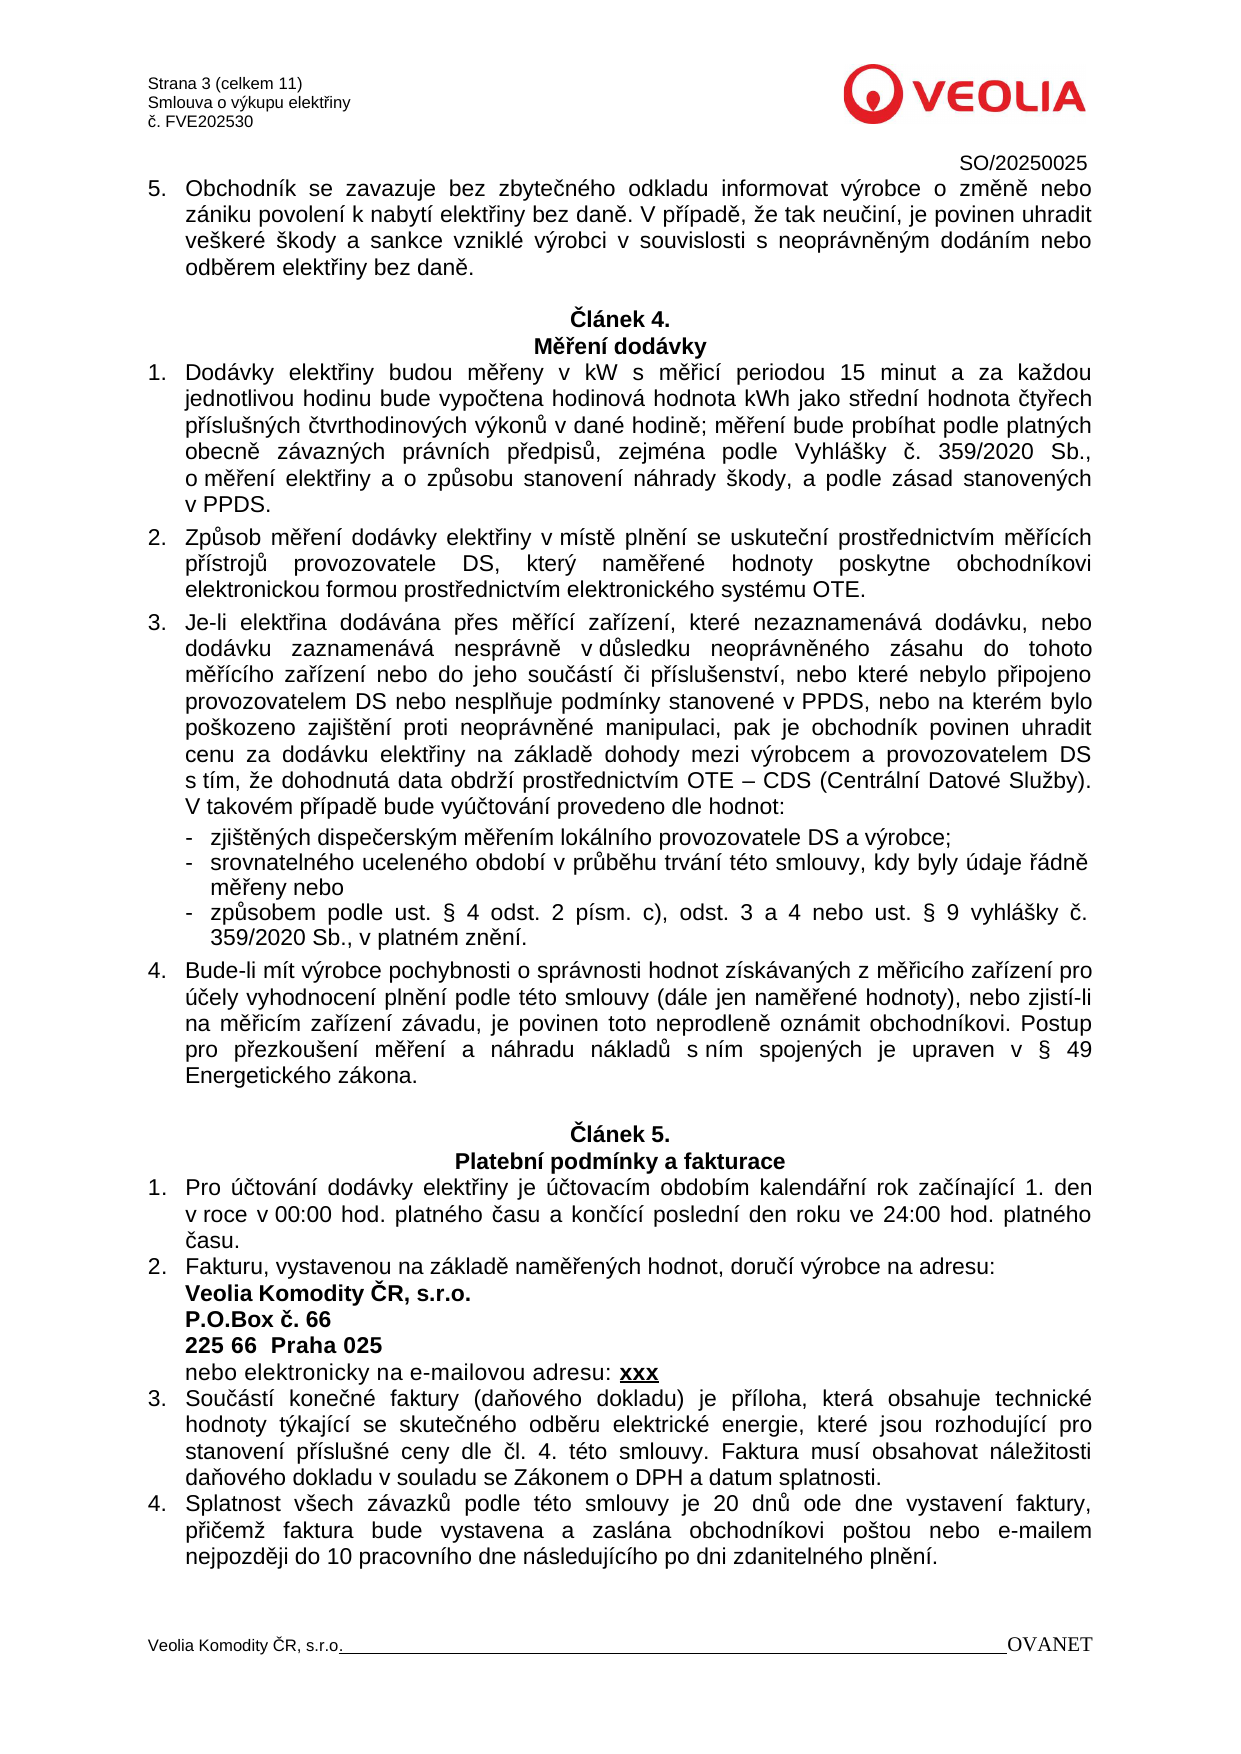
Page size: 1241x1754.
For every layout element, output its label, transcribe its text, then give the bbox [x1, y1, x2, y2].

text Veolia Komodity ČR, s.r.o. [185, 1279, 1093, 1306]
list způsobem podle ust. § 4 odst. 2 písm. c), odst. 3 a 4 nebo ust. § 9 vyhlášky č. 359/2020 Sb., v platném znění. [185, 901, 1089, 951]
list Je-li elektřina dodávána přes měřící zařízení, které nezaznamenává dodávku, nebo dodávku zaznamenává nesprávně v důsledku neoprávněného zásahu do tohoto měřícího zařízení nebo do jeho součástí či příslušenství, nebo které nebylo připojeno provozovatelem DS nebo nesplňuje podmínky stanovené v PPDS, nebo na kterém bylo poškozeno zajištění proti neoprávněné manipulaci, pak je obchodník povinen uhradit cenu za dodávku elektřiny na základě dohody mezi výrobcem a provozovatelem DS s tím, že dohodnutá data obdrží prostřednictvím OTE – CDS (Centrální Datové Služby). V takovém případě bude vyúčtování provedeno dle hodnot: [148, 609, 1093, 819]
list Bude-li mít výrobce pochybnosti o správnosti hodnot získávaných z měřicího zařízení pro účely vyhodnocení plnění podle této smlouvy (dále jen naměřené hodnoty), nebo zjistí-li na měřicím zařízení závadu, je povinen toto neprodleně oznámit obchodníkovi. Postup pro přezkoušení měření a náhradu nákladů s ním spojených je upraven v § 49 Energetického zákona. [148, 957, 1093, 1089]
text 225 66 Praha 025 [185, 1332, 1093, 1359]
list Dodávky elektřiny budou měřeny v kW s měřicí periodou 15 minut a za každou jednotlivou hodinu bude vypočtena hodinová hodnota kWh jako střední hodnota čtyřech příslušných čtvrthodinových výkonů v dané hodině; měření bude probíhat podle platných obecně závazných právních předpisů, zejména podle Vyhlášky č. 359/2020 Sb., o měření elektřiny a o způsobu stanovení náhrady škody, a podle zásad stanovených v PPDS. [148, 359, 1093, 517]
text Článek 4. [148, 306, 1093, 333]
list srovnatelného uceleného období v průběhu trvání této smlouvy, kdy byly údaje řádně měřeny nebo [185, 851, 1089, 901]
list Způsob měření dodávky elektřiny v místě plnění se uskuteční prostřednictvím měřících přístrojů provozovatele DS, který naměřené hodnoty poskytne obchodníkovi elektronickou formou prostřednictvím elektronického systému OTE. [148, 523, 1093, 602]
list Fakturu, vystavenou na základě naměřených hodnot, doručí výrobce na adresu: [148, 1253, 1093, 1279]
list Pro účtování dodávky elektřiny je účtovacím obdobím kalendářní rok začínající 1. den v roce v 00:00 hod. platného času a končící poslední den roku ve 24:00 hod. platného času. [148, 1174, 1093, 1253]
text nebo elektronicky na e-mailovou adresu: xxx [185, 1359, 1093, 1385]
list Součástí konečné faktury (daňového dokladu) je příloha, která obsahuje technické hodnoty týkající se skutečného odběru elektrické energie, které jsou rozhodující pro stanovení příslušné ceny dle čl. 4. této smlouvy. Faktura musí obsahovat náležitosti daňového dokladu v souladu se Zákonem o DPH a datum splatnosti. [148, 1385, 1093, 1490]
text Platební podmínky a fakturace [148, 1148, 1093, 1174]
text P.O.Box č. 66 [185, 1306, 1093, 1332]
picture [843, 64, 1086, 124]
list Obchodník se zavazuje bez zbytečného odkladu informovat výrobce o změně nebo zániku povolení k nabytí elektřiny bez daně. V případě, že tak neučiní, je povinen uhradit veškeré škody a sankce vzniklé výrobci v souvislosti s neoprávněným dodáním nebo odběrem elektřiny bez daně. [148, 174, 1093, 280]
list zjištěných dispečerským měřením lokálního provozovatele DS a výrobce; [185, 826, 1089, 851]
list Splatnost všech závazků podle této smlouvy je 20 dnů ode dne vystavení faktury, přičemž faktura bude vystavena a zaslána obchodníkovi poštou nebo e-mailem nejpozději do 10 pracovního dne následujícího po dni zdanitelného plnění. [148, 1490, 1093, 1569]
text Článek 5. [148, 1121, 1093, 1148]
text Měření dodávky [148, 333, 1093, 359]
